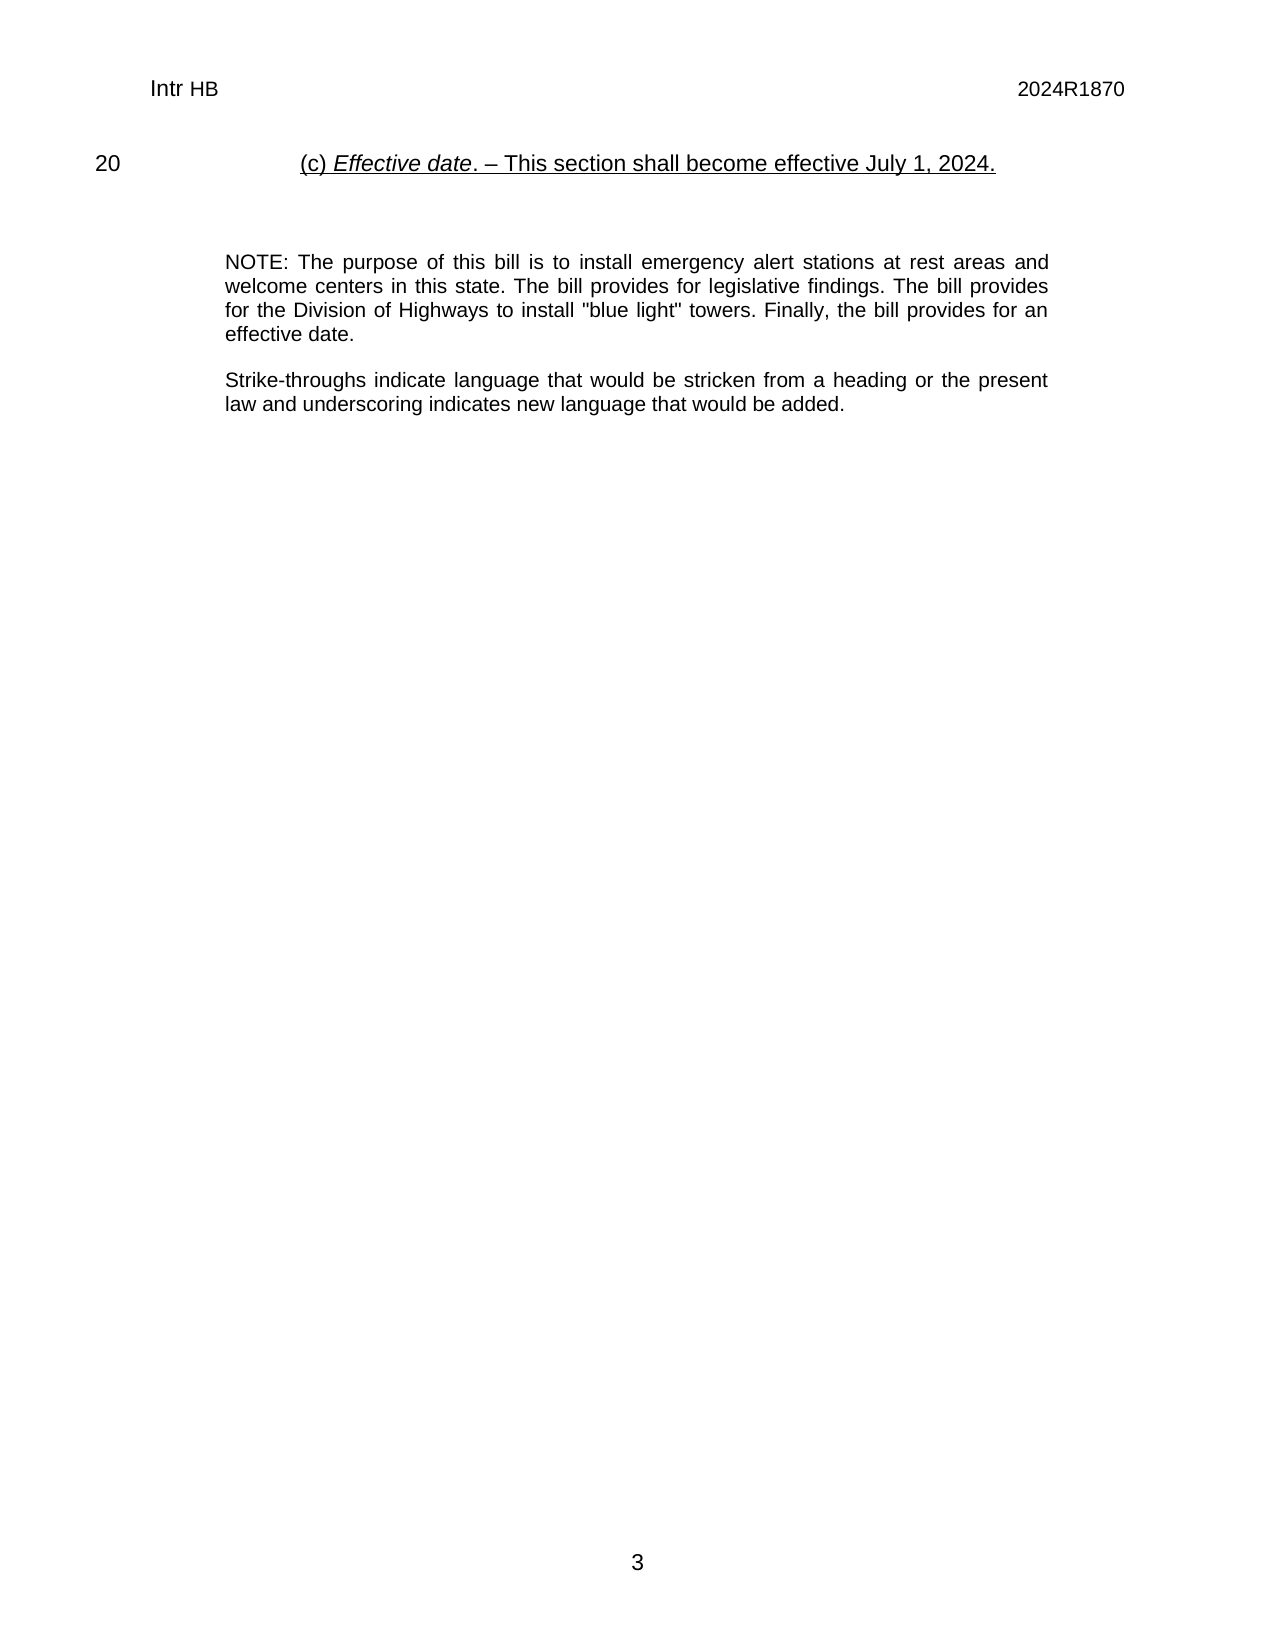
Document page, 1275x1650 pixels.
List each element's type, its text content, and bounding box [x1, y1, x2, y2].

text NOTE: The purpose of this bill is to install emergency alert stations at rest areas and welcome centers in this state. The bill provides for legislative findings. The bill provides for the Division of Highways to install "blue light" towers. Finally, the bill provides for an effective date. [225, 249, 1050, 345]
text (c) Effective date. – This section shall become effective July 1, 2024. [225, 150, 1050, 176]
text Strike-throughs indicate language that would be stricken from a heading or the present law and underscoring indicates new language that would be added. [225, 368, 1050, 416]
